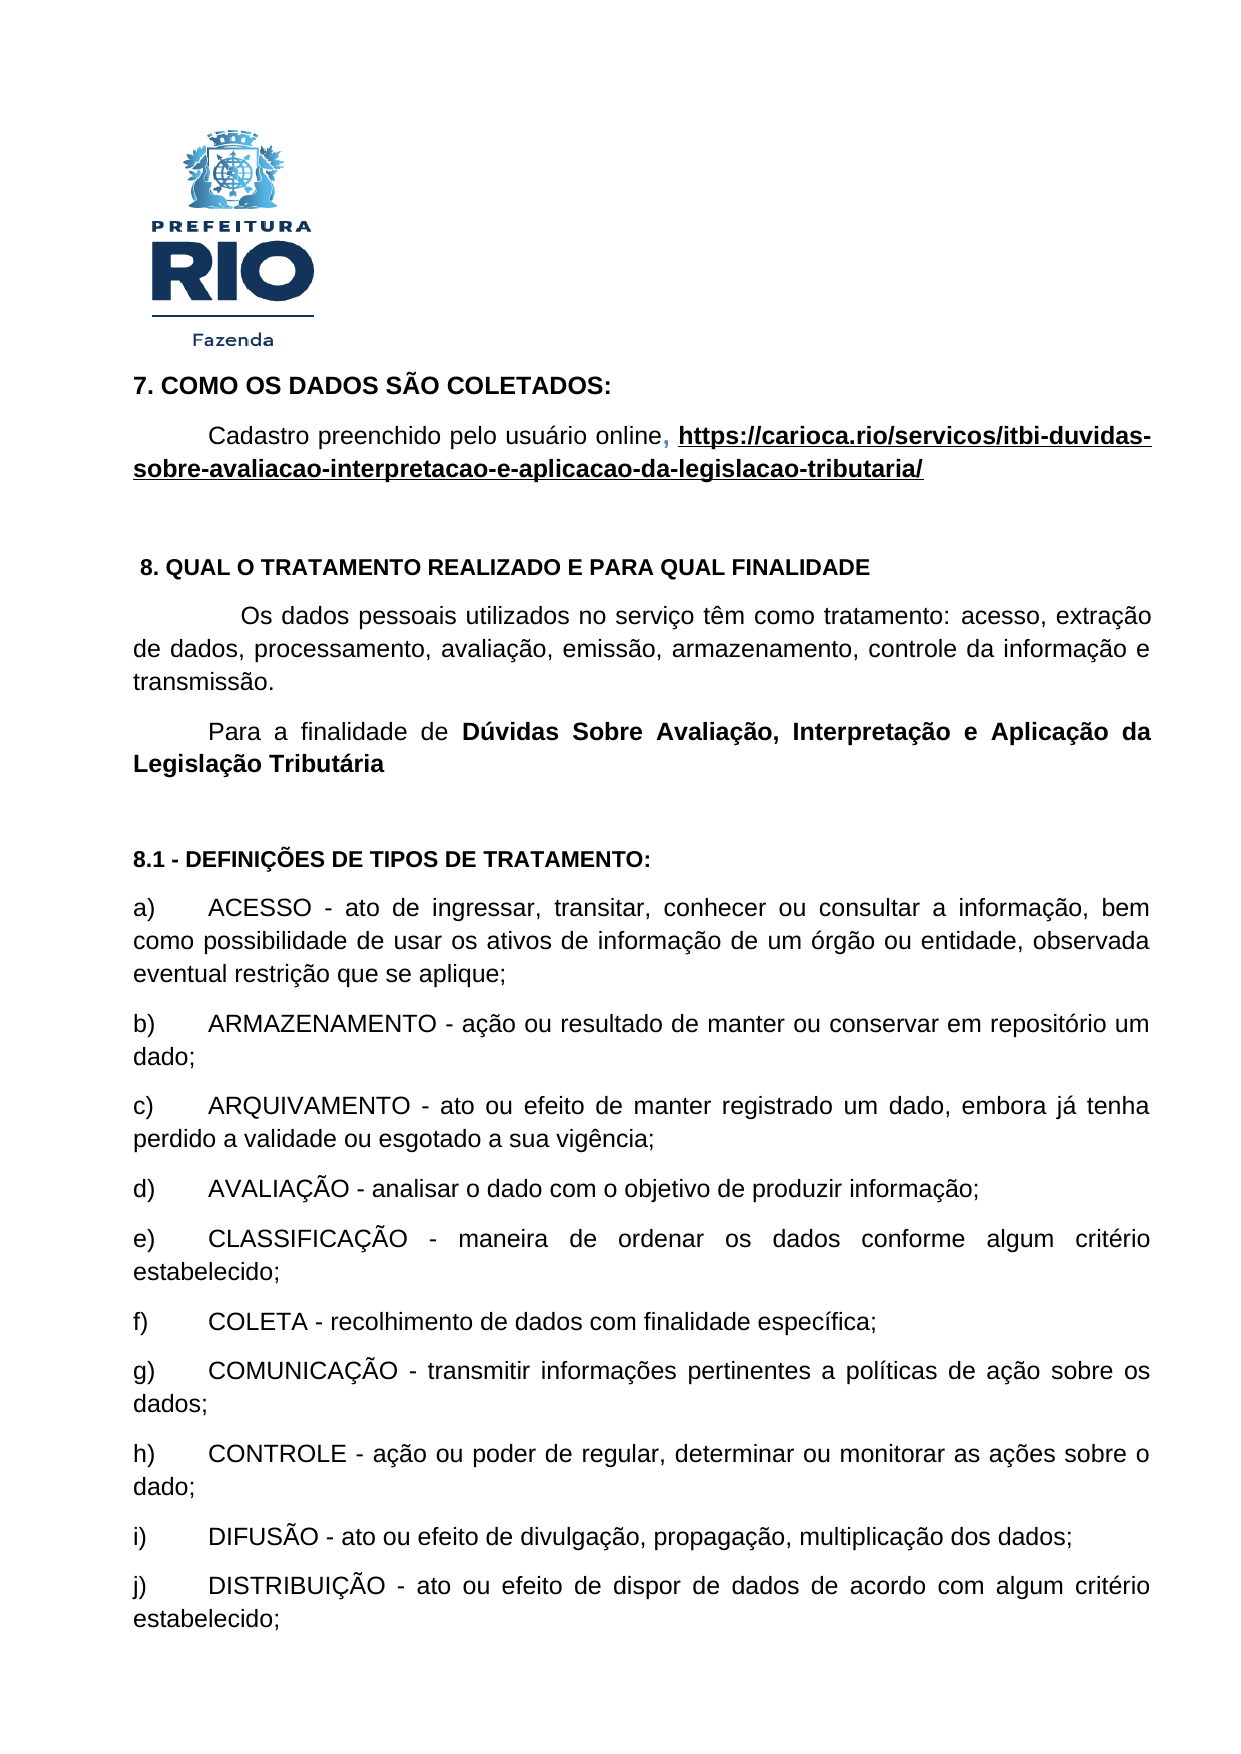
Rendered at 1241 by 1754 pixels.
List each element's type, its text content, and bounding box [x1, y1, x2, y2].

text a) ACESSO - ato de ingressar, transitar, conhecer ou consultar a informação, bem como possibilidade de usar os ativos de informação de um órgão ou entidade, observada eventual restrição que se aplique; [133, 893, 1152, 988]
text i) DIFUSÃO - ato ou efeito de divulgação, propagação, multiplicação dos dados; [133, 1522, 1152, 1550]
text Para a finalidade de Dúvidas Sobre Avaliação, Interpretação e Aplicação da Legislação Tributária [133, 716, 1152, 778]
text 8. QUAL O TRATAMENTO REALIZADO E PARA QUAL FINALIDADE [133, 553, 1152, 580]
text j) DISTRIBUIÇÃO - ato ou efeito de dispor de dados de acordo com algum critério estabelecido; [133, 1571, 1152, 1633]
text f) COLETA - recolhimento de dados com finalidade específica; [133, 1306, 1152, 1335]
text c) ARQUIVAMENTO - ato ou efeito de manter registrado um dado, embora já tenha perdido a validade ou esgotado a sua vigência; [133, 1091, 1152, 1153]
picture [132, 118, 332, 353]
text h) CONTROLE - ação ou poder de regular, determinar ou monitorar as ações sobre o dado; [133, 1439, 1152, 1501]
text g) COMUNICAÇÃO - transmitir informações pertinentes a políticas de ação sobre os dados; [133, 1356, 1152, 1418]
text e) CLASSIFICAÇÃO - maneira de ordenar os dados conforme algum critério estabelecido; [133, 1224, 1152, 1286]
text Os dados pessoais utilizados no serviço têm como tratamento: acesso, extração de dados, processamento, avaliação, emissão, armazenamento, controle da informação e transmissão. [133, 601, 1152, 696]
text Cadastro preenchido pelo usuário online, https://carioca.rio/servicos/itbi-duvidas-sobre-avaliacao-interpretacao-e-aplicacao-da-legislacao-tributaria/ [133, 421, 1152, 483]
text d) AVALIAÇÃO - analisar o dado com o objetivo de produzir informação; [133, 1174, 1152, 1203]
text 8.1 - DEFINIÇÕES DE TIPOS DE TRATAMENTO: [133, 846, 1152, 872]
text b) ARMAZENAMENTO - ação ou resultado de manter ou conservar em repositório um dado; [133, 1009, 1152, 1070]
text 7. COMO OS DADOS SÃO COLETADOS: [133, 371, 1152, 400]
